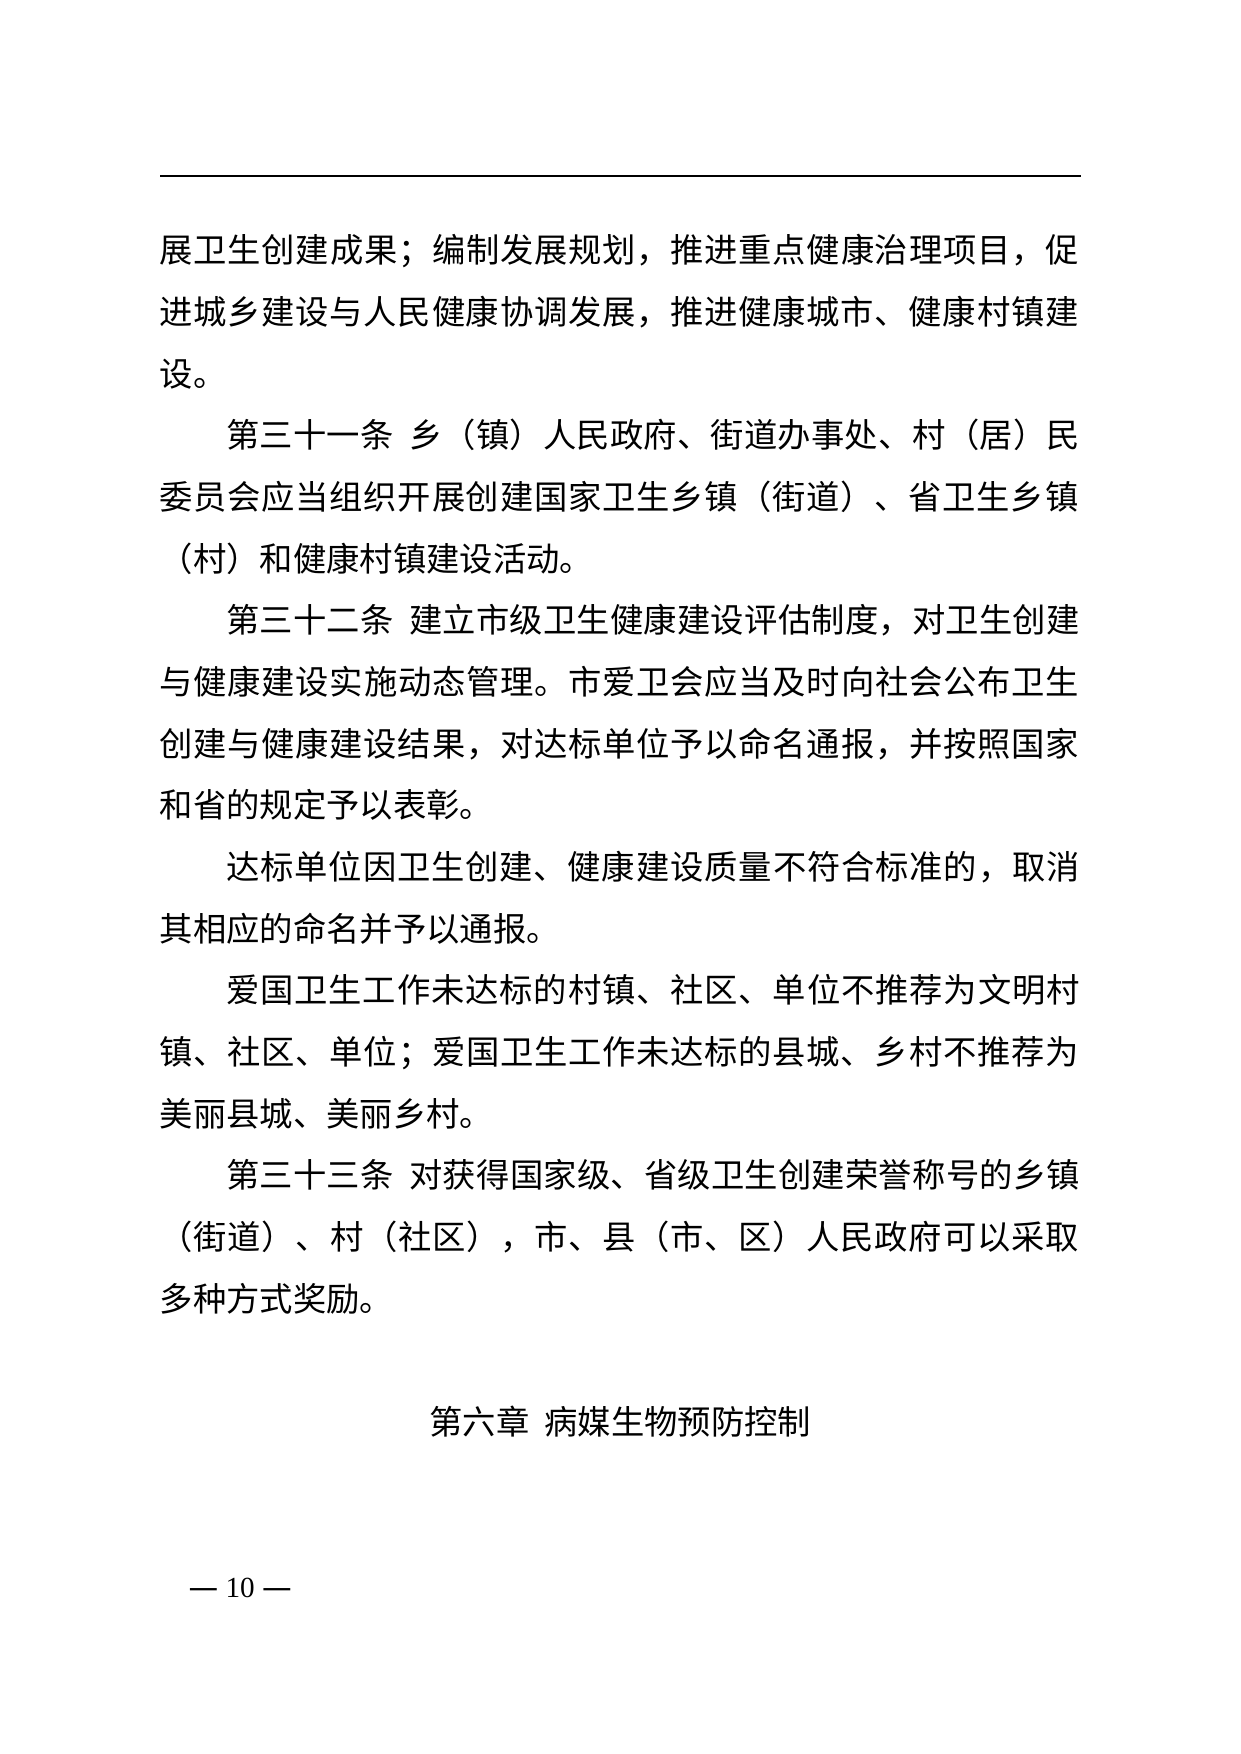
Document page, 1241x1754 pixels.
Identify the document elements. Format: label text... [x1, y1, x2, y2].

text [159, 214, 1081, 399]
text 达标单位因卫生创建、健康建设质量不符合标准的，取消其相应的命名并予以通报。 [159, 830, 1081, 954]
text 第三十一条 乡（镇）人民政府、街道办事处、村（居）民委员会应当组织开展创建国家卫生乡镇（街道）、省卫生乡镇（村）和健康村镇建设活动。 [159, 399, 1081, 584]
text 爱国卫生工作未达标的村镇、社区、单位不推荐为文明村镇、社区、单位；爱国卫生工作未达标的县城、乡村不推荐为美丽县城、美丽乡村。 [159, 954, 1081, 1139]
text 第三十二条 建立市级卫生健康建设评估制度，对卫生创建与健康建设实施动态管理。市爱卫会应当及时向社会公布卫生创建与健康建设结果，对达标单位予以命名通报，并按照国家和省的规定予以表彰。 [159, 584, 1081, 830]
text 第三十三条 对获得国家级、省级卫生创建荣誉称号的乡镇（街道）、村（社区），市、县（市、区）人民政府可以采取多种方式奖励。 [159, 1139, 1081, 1324]
text 第六章 病媒生物预防控制 [159, 1385, 1081, 1447]
